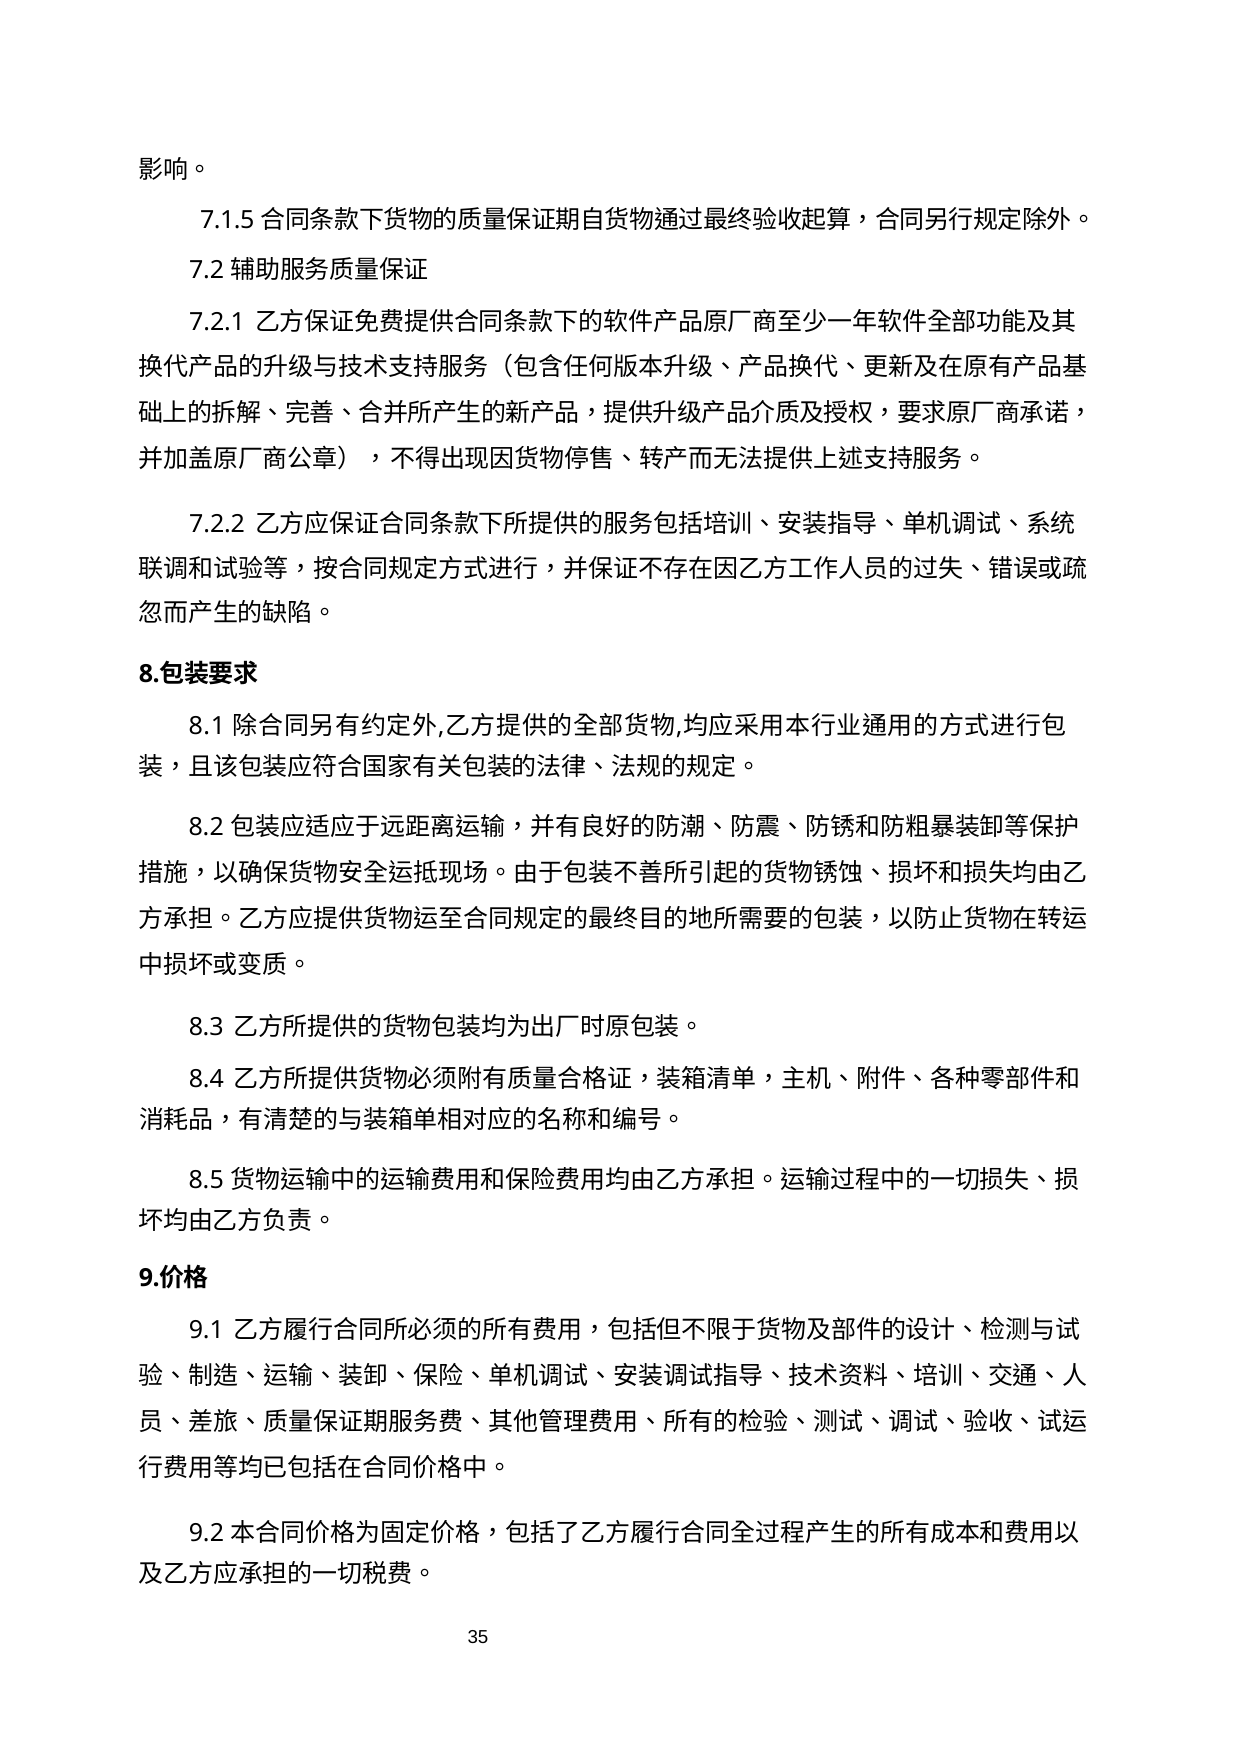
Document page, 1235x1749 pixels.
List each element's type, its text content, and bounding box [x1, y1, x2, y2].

text 8.1 除合同另有约定外,乙方提供的全部货物,均应采用本行业通用的方式进行包 装，且该包装应符合国家有关包装的法律、法规的规定。 [138, 708, 1088, 783]
text 8.包装要求 [138, 658, 1096, 689]
text 8.5 货物运输中的运输费用和保险费用均由乙方承担。运输过程中的一切损失、损 坏均由乙方负责。 [138, 1161, 1088, 1236]
text 9.1 乙方履行合同所必须的所有费用，包括但不限于货物及部件的设计、检测与试 验、制造、运输、装卸、保险、单机调试、安装调试指导、技术资料、培训、交通、人 员、差旅、质量保证期服务费、其他管理费用、所有的检验、测试、调试、验收、试运 行费用等均已包括在合同价格中。 [138, 1312, 1088, 1484]
text 9.价格 [138, 1262, 1096, 1293]
text 7.2 辅助服务质量保证 [189, 253, 1096, 284]
text 7.1.5 合同条款下货物的质量保证期自货物通过最终验收起算，合同另行规定除外。 [138, 203, 1096, 234]
text 7.2.1 乙方保证免费提供合同条款下的软件产品原厂商至少一年软件全部功能及其 换代产品的升级与技术支持服务（包含任何版本升级、产品换代、更新及在原有产品基 础上的拆解、完善、合并所产生的新产品，提供升级产品介质及授权，要求原厂商承诺， 并加盖原厂商公章），不得出现因货物停售、转产而无法提供上述支持服务。 [138, 303, 1094, 475]
text 8.4 乙方所提供货物必须附有质量合格证，装箱清单，主机、附件、各种零部件和 消耗品，有清楚的与装箱单相对应的名称和编号。 [139, 1061, 1088, 1136]
text 8.3 乙方所提供的货物包装均为出厂时原包装。 [188, 1011, 1096, 1042]
text 影响。 [138, 154, 1096, 185]
text 8.2 包装应适应于远距离运输，并有良好的防潮、防震、防锈和防粗暴装卸等保护 措施，以确保货物安全运抵现场。由于包装不善所引起的货物锈蚀、损坏和损失均由乙 方承担。乙方应提供货物运至合同规定的最终目的地所需要的包装，以防止货物在转运 中损坏或变质。 [138, 808, 1088, 980]
text 9.2 本合同价格为固定价格，包括了乙方履行合同全过程产生的所有成本和费用以 及乙方应承担的一切税费。 [138, 1515, 1088, 1590]
text 7.2.2 乙方应保证合同条款下所提供的服务包括培训、安装指导、单机调试、系统 联调和试验等，按合同规定方式进行，并保证不存在因乙方工作人员的过失、错误或疏 忽而产生的缺陷。 [138, 506, 1088, 629]
